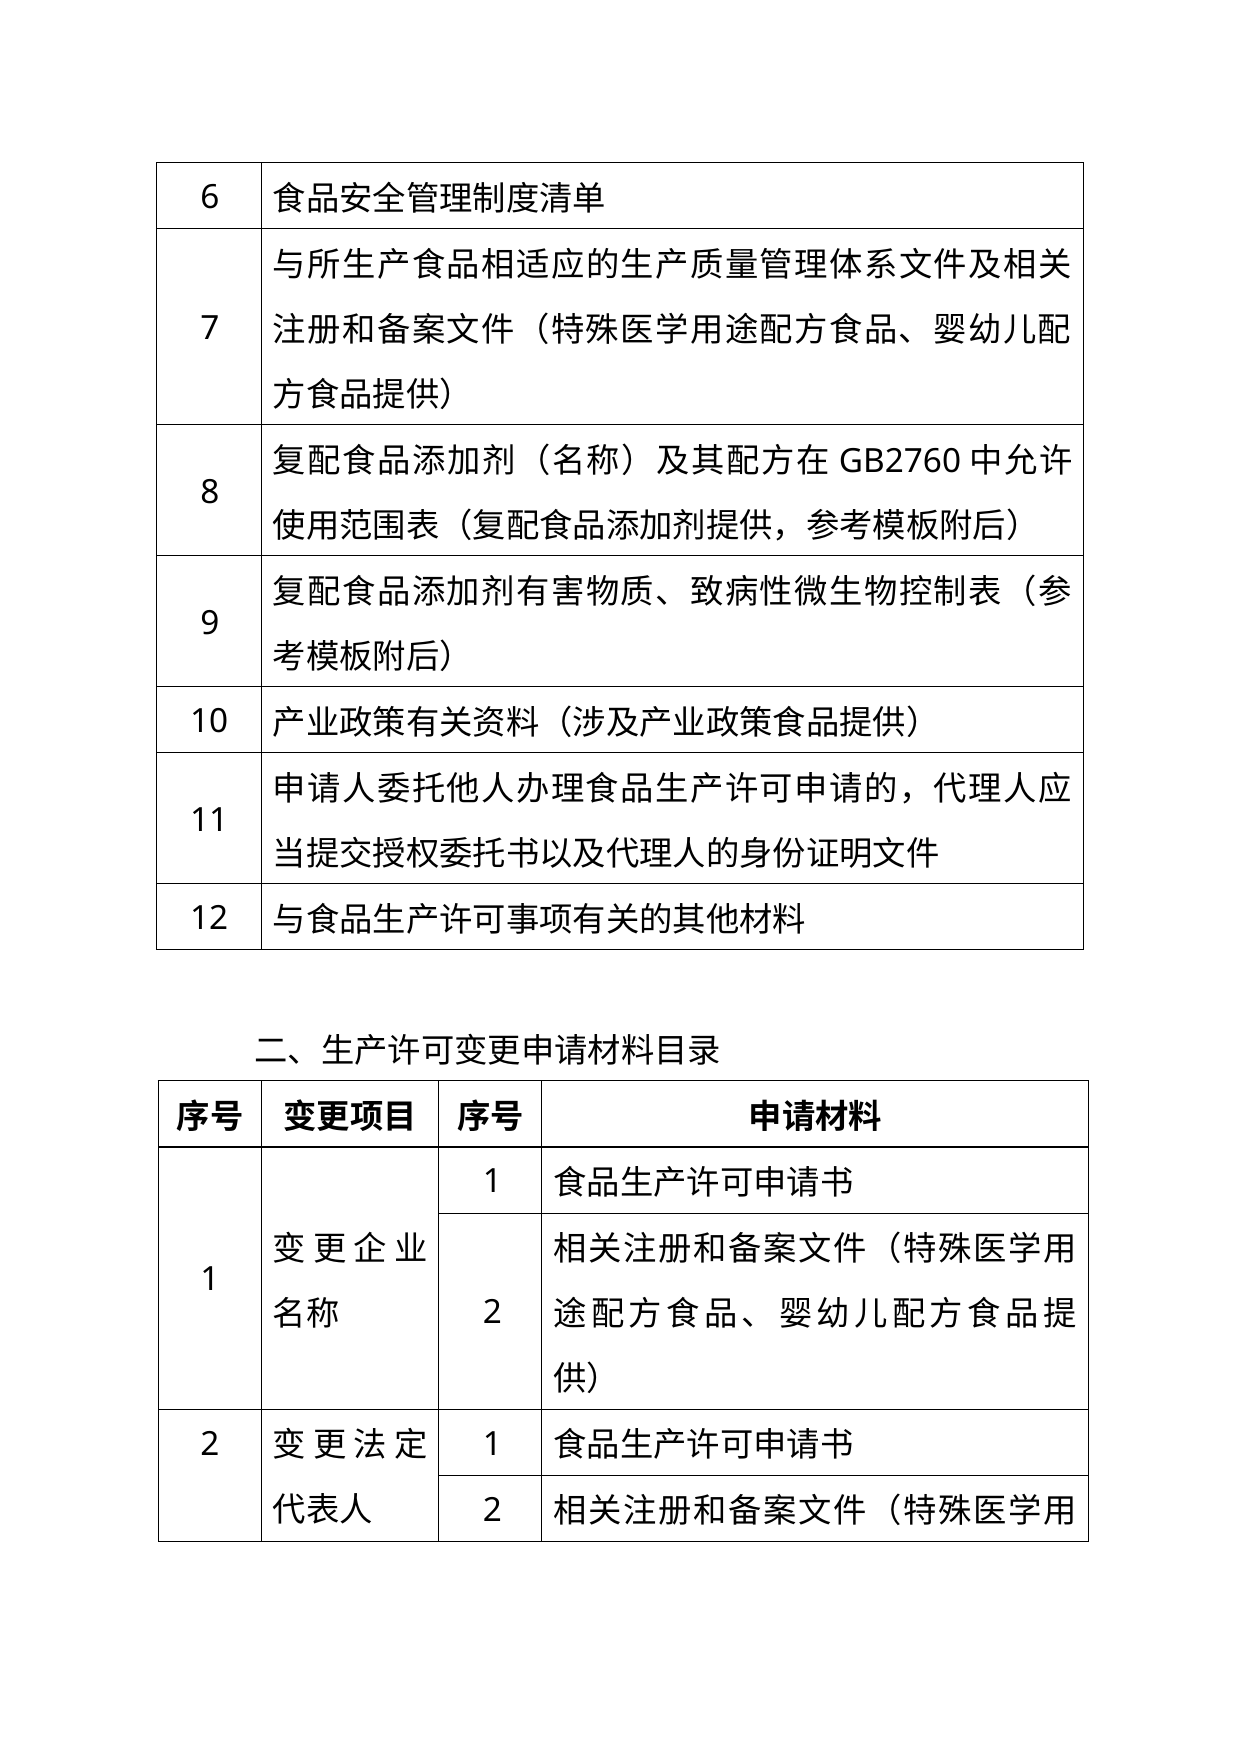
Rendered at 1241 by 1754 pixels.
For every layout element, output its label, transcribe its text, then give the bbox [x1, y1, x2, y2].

table_header 序号 [159, 1081, 261, 1146]
table_header 序号 [439, 1081, 541, 1146]
table_cell 2 [439, 1476, 541, 1541]
table_header 变更项目 [262, 1081, 438, 1146]
table_cell 1 [439, 1148, 541, 1212]
table_cell 9 [157, 556, 261, 686]
table_cell 食品生产许可申请书 [542, 1148, 1088, 1212]
table_cell 变更企业名称 [262, 1148, 438, 1408]
table_cell 10 [157, 687, 261, 752]
table_cell 复配食品添加剂（名称）及其配方在GB2760中允许使用范围表（复配食品添加剂提供，参考模板附后） [262, 425, 1083, 555]
table_cell 2 [439, 1214, 541, 1408]
table_cell 复配食品添加剂有害物质、致病性微生物控制表（参考模板附后） [262, 556, 1083, 686]
table_cell 申请人委托他人办理食品生产许可申请的，代理人应当提交授权委托书以及代理人的身份证明文件 [262, 753, 1083, 883]
table_cell 11 [157, 753, 261, 883]
table_header 申请材料 [542, 1081, 1088, 1146]
table_cell 与所生产食品相适应的生产质量管理体系文件及相关注册和备案文件（特殊医学用途配方食品、婴幼儿配方食品提供） [262, 229, 1083, 424]
text 二、生产许可变更申请材料目录 [187, 1015, 1053, 1080]
table_cell 与食品生产许可事项有关的其他材料 [262, 884, 1083, 949]
table_cell 食品安全管理制度清单 [262, 163, 1083, 228]
table_cell 1 [159, 1148, 261, 1408]
table_cell 7 [157, 229, 261, 424]
table_cell 变更法定代表人 [262, 1410, 438, 1541]
table_cell 2 [159, 1410, 261, 1541]
table_cell 8 [157, 425, 261, 555]
table_cell 相关注册和备案文件（特殊医学用途配方食品、婴幼儿配方食品提供） [542, 1476, 1088, 1541]
table_cell 食品生产许可申请书 [542, 1410, 1088, 1474]
table_cell 1 [439, 1410, 541, 1474]
table_cell 产业政策有关资料（涉及产业政策食品提供） [262, 687, 1083, 752]
table_cell 6 [157, 163, 261, 228]
table_cell 12 [157, 884, 261, 949]
table_cell 相关注册和备案文件（特殊医学用途配方食品、婴幼儿配方食品提供） [542, 1214, 1088, 1408]
